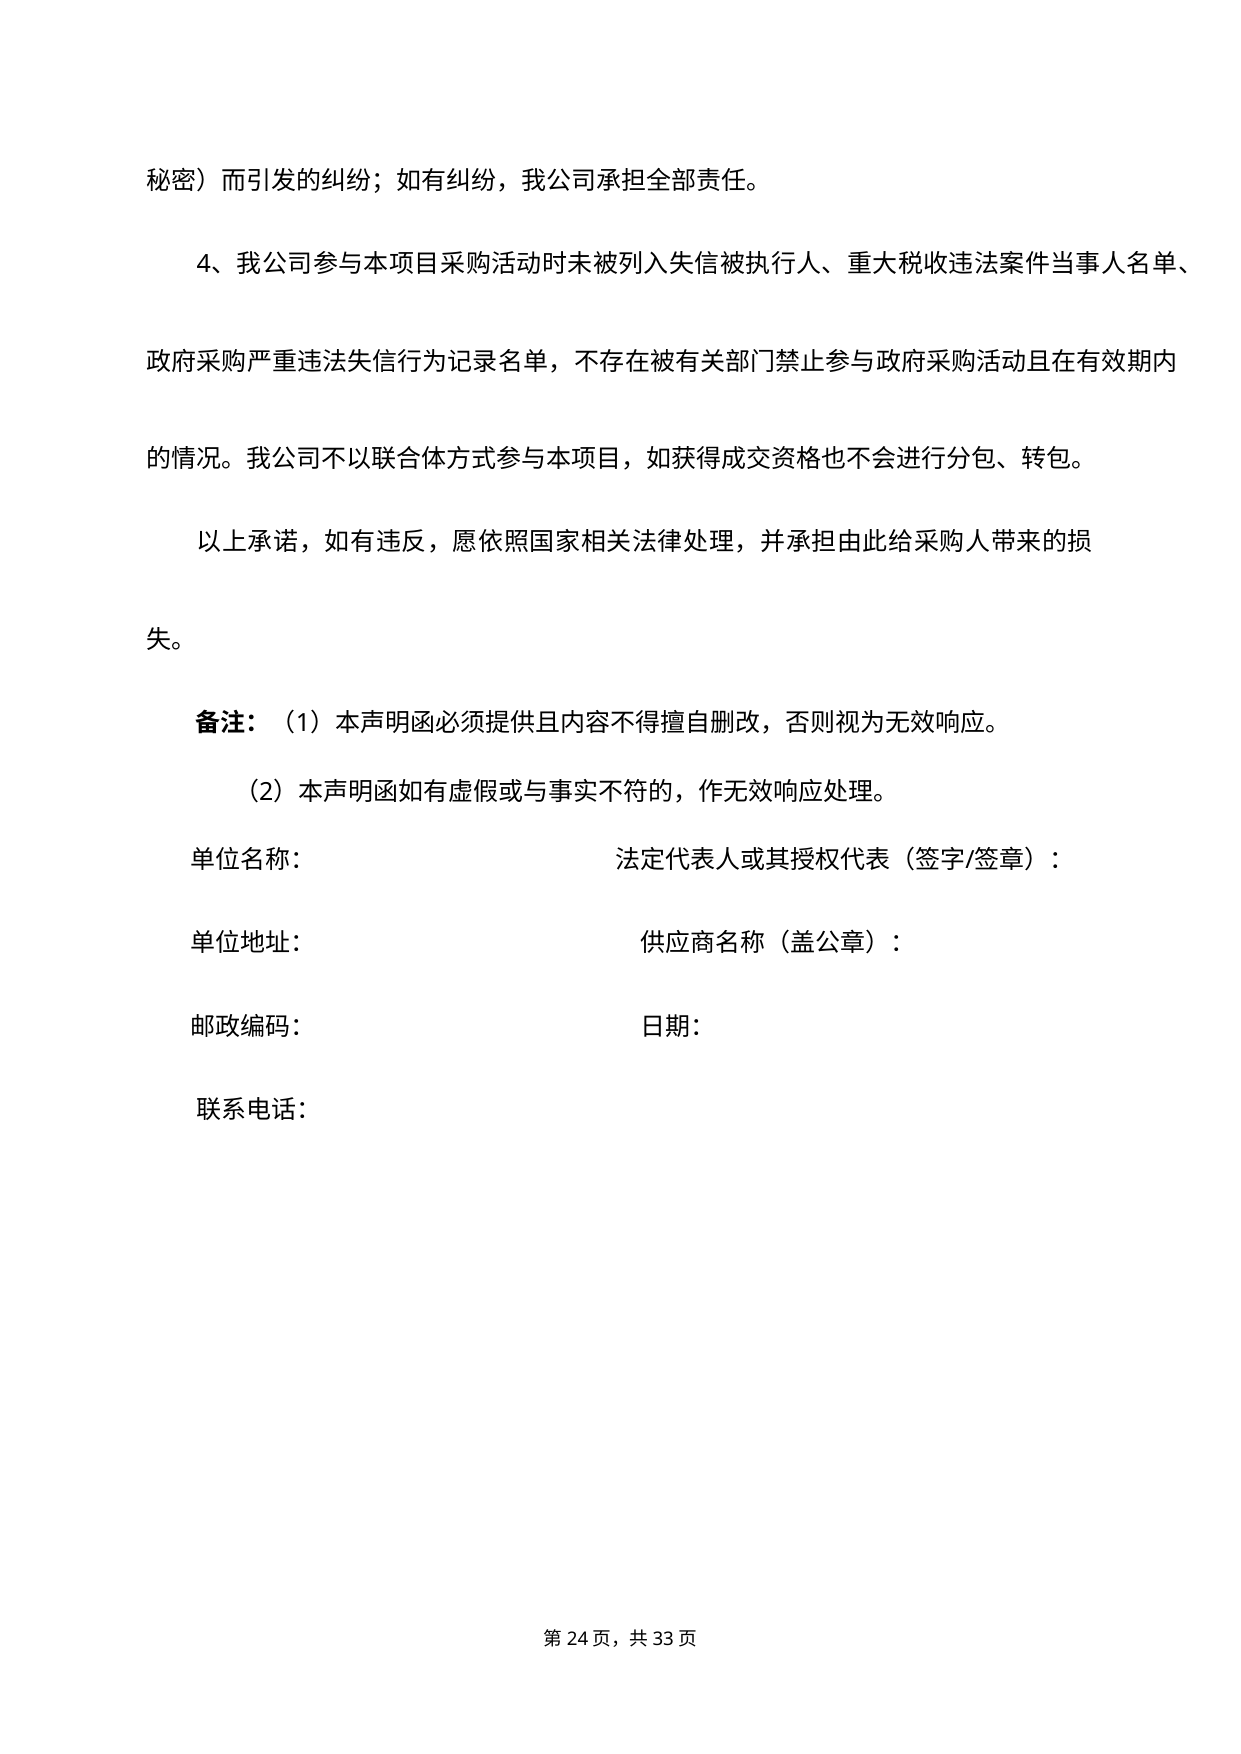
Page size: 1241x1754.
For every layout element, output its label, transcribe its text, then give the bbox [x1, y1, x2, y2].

text 单位名称： 法定代表人或其授权代表（签字/签章）： [146, 825, 1094, 890]
text 邮政编码： 日期： [146, 992, 1094, 1057]
list （2）本声明函如有虚假或与事实不符的，作无效响应处理。 [234, 771, 1094, 807]
text 4、我公司参与本项目采购活动时未被列入失信被执行人、重大税收违法案件当事人名单、政府采购严重违法失信行为记录名单，不存在被有关部门禁止参与政府采购活动且在有效期内的情况。我公司不以联合体方式参与本项目，如获得成交资格也不会进行分包、转包。 [146, 229, 1179, 489]
text 以上承诺，如有违反，愿依照国家相关法律处理，并承担由此给采购人带来的损失。 [146, 507, 1094, 670]
text 联系电话： [146, 1075, 1094, 1140]
text 备注：（1）本声明函必须提供且内容不得擅自删改，否则视为无效响应。 [146, 688, 1094, 753]
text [146, 146, 1179, 211]
text 单位地址： 供应商名称（盖公章）： [146, 908, 1094, 973]
